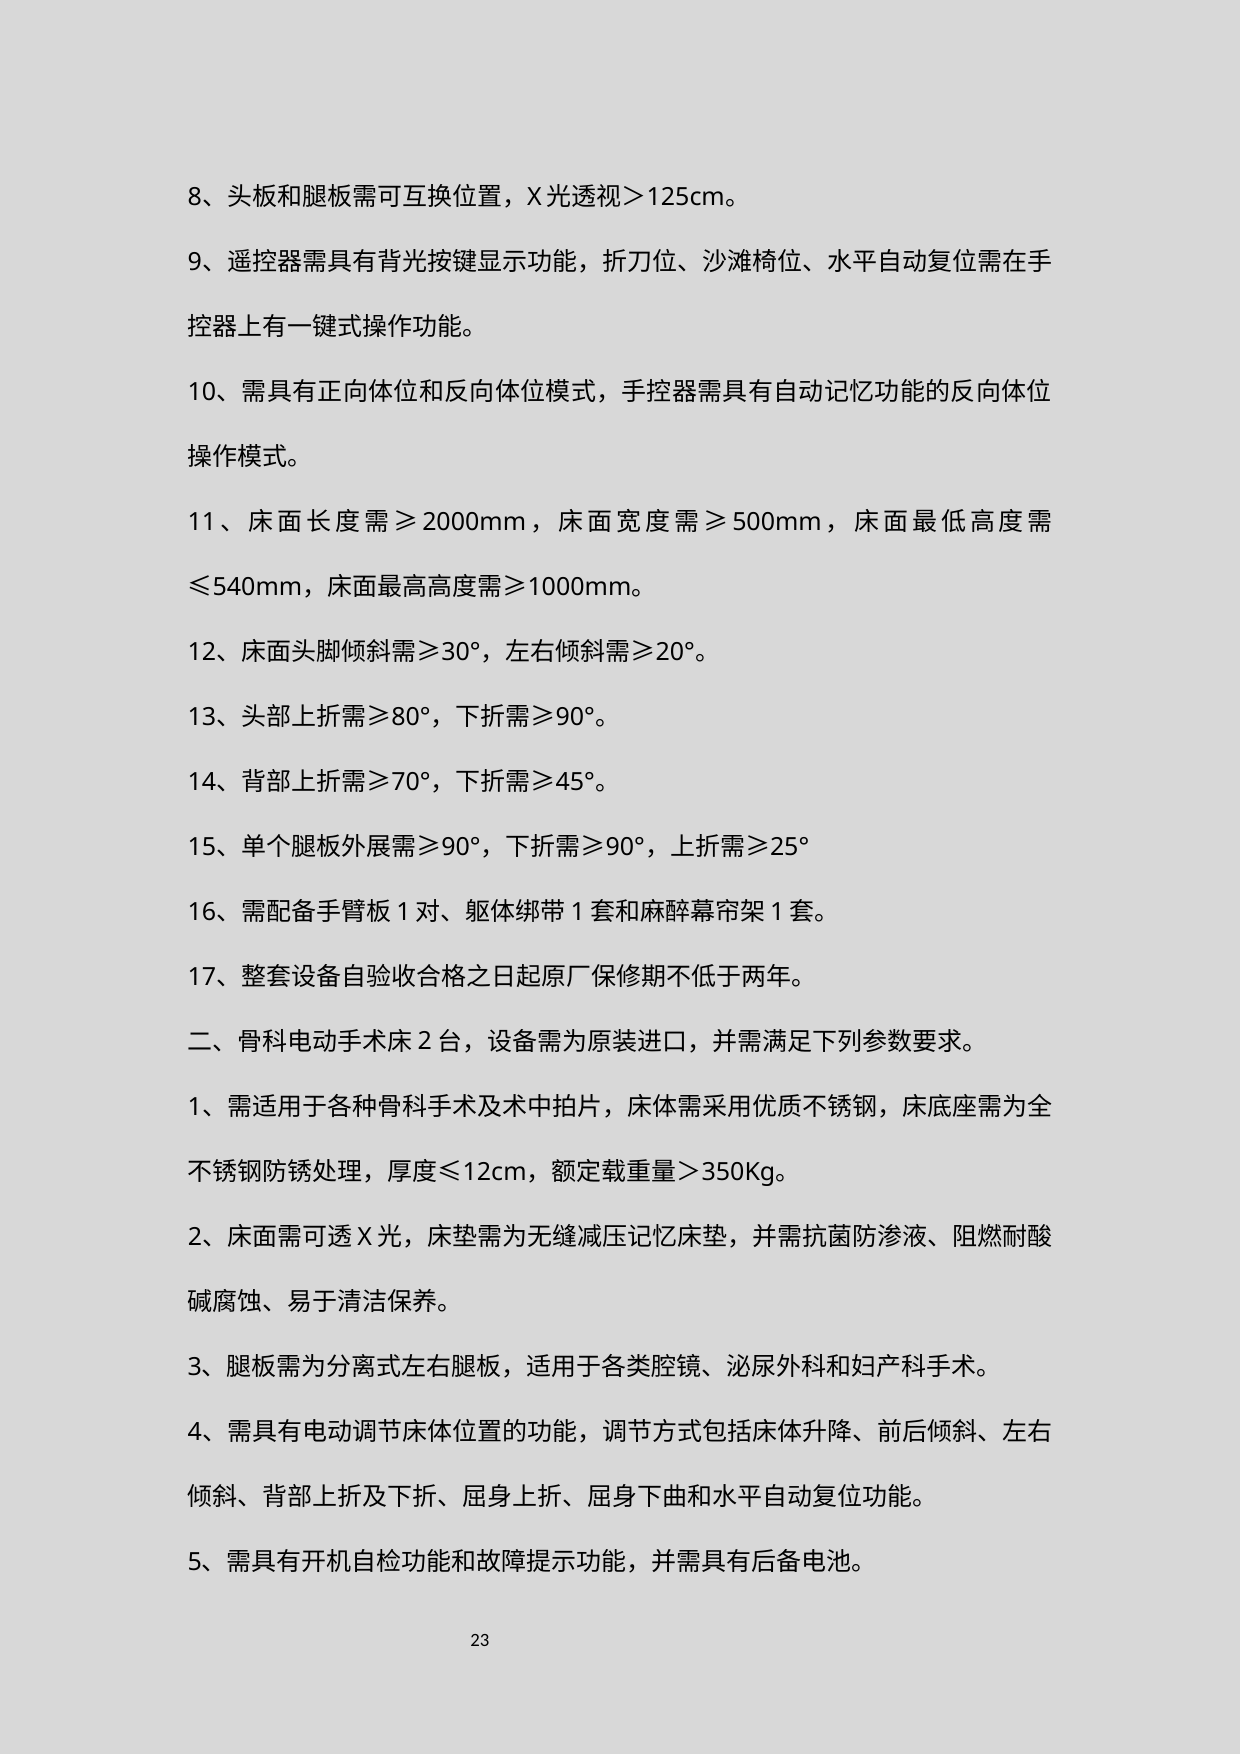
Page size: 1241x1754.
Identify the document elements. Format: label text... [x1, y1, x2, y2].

text 17、整套设备自验收合格之日起原厂保修期不低于两年。 [187, 942, 1053, 1007]
text 14、背部上折需≥70°，下折需≥45°。 [187, 747, 1053, 812]
text 5、需具有开机自检功能和故障提示功能，并需具有后备电池。 [187, 1527, 1053, 1592]
text 1、需适用于各种骨科手术及术中拍片，床体需采用优质不锈钢，床底座需为全不锈钢防锈处理，厚度≤12cm，额定载重量＞350Kg。 [187, 1072, 1053, 1202]
text 10、需具有正向体位和反向体位模式，手控器需具有自动记忆功能的反向体位操作模式。 [187, 357, 1053, 487]
text 15、单个腿板外展需≥90°，下折需≥90°，上折需≥25° [187, 812, 1053, 877]
text 4、需具有电动调节床体位置的功能，调节方式包括床体升降、前后倾斜、左右倾斜、背部上折及下折、屈身上折、屈身下曲和水平自动复位功能。 [187, 1397, 1053, 1527]
text 二、骨科电动手术床2台，设备需为原装进口，并需满足下列参数要求。 [187, 1007, 1053, 1072]
text 3、腿板需为分离式左右腿板，适用于各类腔镜、泌尿外科和妇产科手术。 [187, 1332, 1053, 1397]
text 13、头部上折需≥80°，下折需≥90°。 [187, 682, 1053, 747]
text 12、床面头脚倾斜需≥30°，左右倾斜需≥20°。 [187, 617, 1053, 682]
text 11、床面长度需≥2000mm，床面宽度需≥500mm，床面最低高度需≤540mm，床面最高高度需≥1000mm。 [187, 487, 1053, 617]
text 9、遥控器需具有背光按键显示功能，折刀位、沙滩椅位、水平自动复位需在手控器上有一键式操作功能。 [187, 227, 1053, 357]
text 2、床面需可透X光，床垫需为无缝减压记忆床垫，并需抗菌防渗液、阻燃耐酸碱腐蚀、易于清洁保养。 [188, 1202, 1053, 1332]
text 16、需配备手臂板1对、躯体绑带1套和麻醉幕帘架1套。 [187, 877, 1053, 942]
text 8、头板和腿板需可互换位置，X光透视＞125cm。 [187, 162, 1053, 227]
